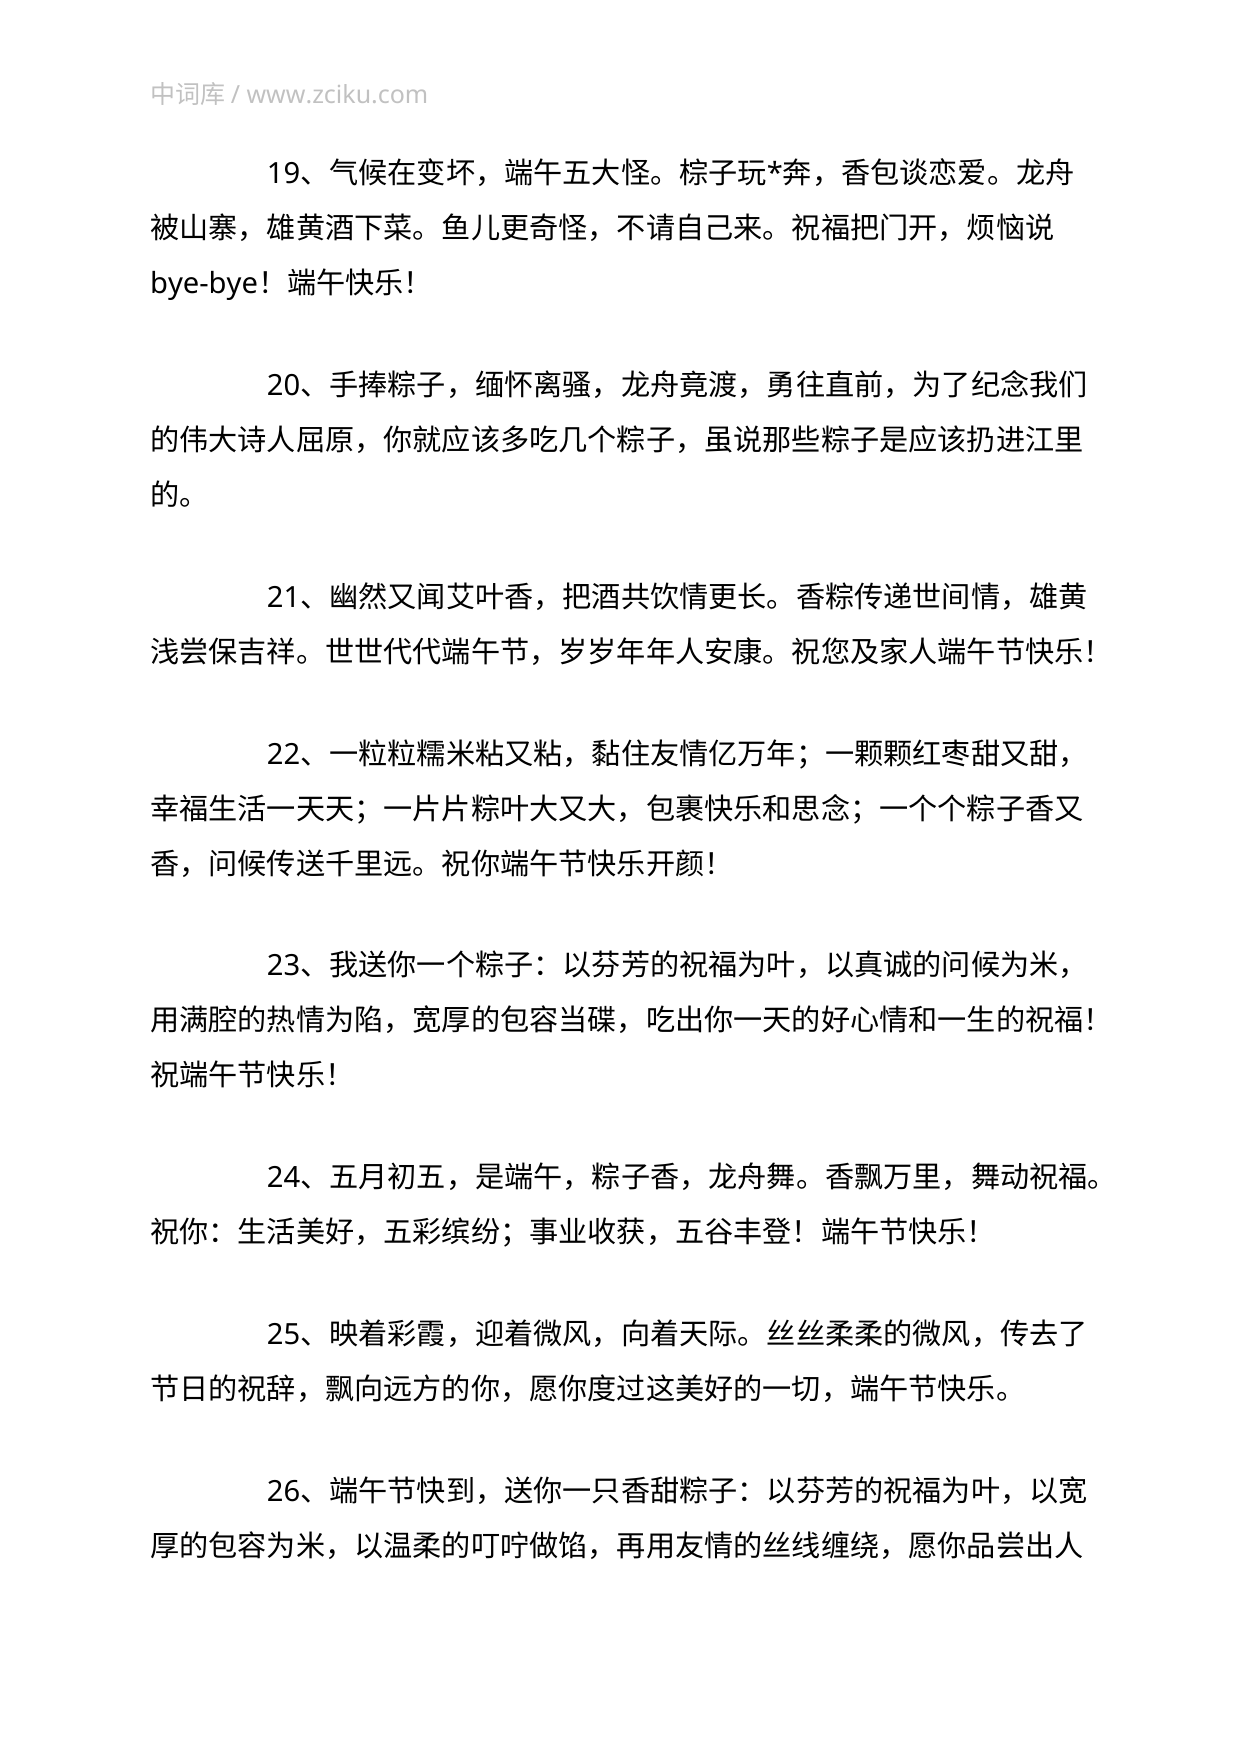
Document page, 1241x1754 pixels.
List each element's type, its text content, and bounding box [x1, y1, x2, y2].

text 23、我送你一个粽子：以芬芳的祝福为叶，以真诚的问候为米，用满腔的热情为陷，宽厚的包容当碟，吃出你一天的好心情和一生的祝福！祝端午节快乐！ [150, 942, 1090, 1094]
text 20、手捧粽子，缅怀离骚，龙舟竟渡，勇往直前，为了纪念我们的伟大诗人屈原，你就应该多吃几个粽子，虽说那些粽子是应该扔进江里的。 [150, 362, 1090, 514]
text 21、幽然又闻艾叶香，把酒共饮情更长。香粽传递世间情，雄黄浅尝保吉祥。世世代代端午节，岁岁年年人安康。祝您及家人端午节快乐！ [150, 573, 1090, 671]
text 19、气候在变坏，端午五大怪。棕子玩*奔，香包谈恋爱。龙舟被山寨，雄黄酒下菜。鱼儿更奇怪，不请自己来。祝福把门开，烦恼说bye-bye！端午快乐！ [150, 150, 1090, 302]
text 25、映着彩霞，迎着微风，向着天际。丝丝柔柔的微风，传去了节日的祝辞，飘向远方的你，愿你度过这美好的一切，端午节快乐。 [150, 1310, 1090, 1408]
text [150, 1467, 1090, 1564]
text 22、一粒粒糯米粘又粘，黏住友情亿万年；一颗颗红枣甜又甜，幸福生活一天天；一片片粽叶大又大，包裹快乐和思念；一个个粽子香又香，问候传送千里远。祝你端午节快乐开颜！ [150, 730, 1090, 882]
text 24、五月初五，是端午，粽子香，龙舟舞。香飘万里，舞动祝福。祝你：生活美好，五彩缤纷；事业收获，五谷丰登！端午节快乐！ [150, 1154, 1090, 1251]
